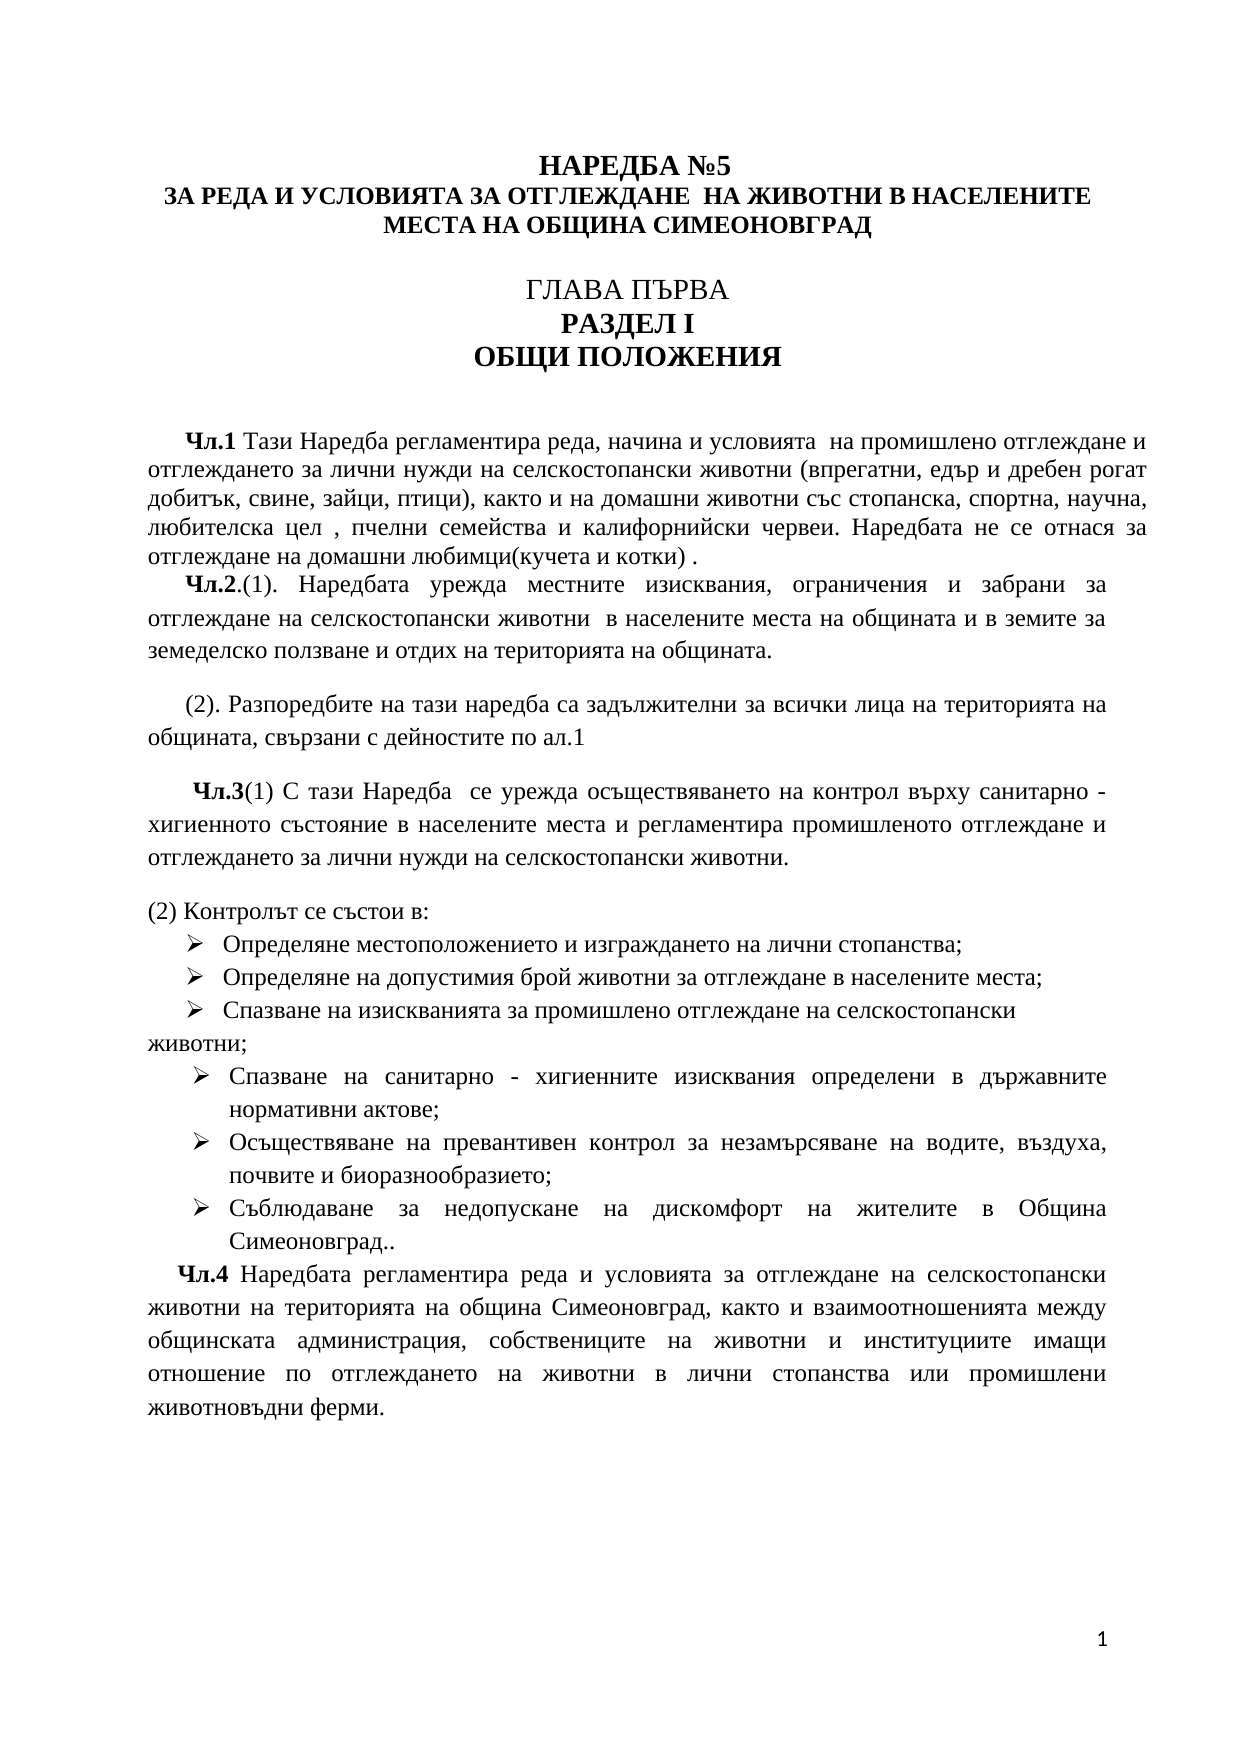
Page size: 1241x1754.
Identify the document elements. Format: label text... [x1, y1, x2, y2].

text Чл.1 Тази Наредба регламентира реда, начина и условията на промишлено отглеждане и отглеждането за лични нужди на селскостопански животни (впрегатни, едър и дребен рогат добитък, свине, зайци, птици), както и на домашни животни със стопанска, спортна, научна, любителска цел , пчелни семейства и калифорнийски червеи. Наредбата не се отнася за отглеждане на домашни любимци(кучета и котки) . [148, 426, 1148, 569]
list Определяне местоположението и изграждането на лични стопанства; [185, 929, 1107, 958]
text НАРЕДБА №5 [148, 148, 1107, 181]
text животни; [148, 1028, 1107, 1057]
text (2) Контролът се състои в: [148, 896, 1107, 925]
list Определяне на допустимия брой животни за отглеждане в населените места; [185, 962, 1107, 991]
list Съблюдаване за недопускане на дискомфорт на жителите в Община Симеоновград.. [191, 1193, 1107, 1255]
text Чл.4 Наредбата регламентира реда и условията за отглеждане на селскостопански животни на територията на община Симеоновград, както и взаимоотношенията между общинската администрация, собствениците на животни и институциите имащи отношение по отглеждането на животни в лични стопанства или промишлени животновъдни ферми. [148, 1259, 1107, 1420]
text (2). Разпоредбите на тази наредба са задължителни за всички лица на територията на общината, свързани с дейностите по ал.1 [148, 689, 1107, 751]
list Спазване на изискванията за промишлено отглеждане на селскостопански [185, 995, 1107, 1024]
text ГЛАВА ПЪРВА [148, 272, 1107, 306]
text Чл.3(1) С тази Наредба се урежда осъществяването на контрол върху санитарно - хигиенното състояние в населените места и регламентира промишленото отглеждане и отглеждането за лични нужди на селскостопански животни. [148, 776, 1107, 871]
text ЗА РЕДА И УСЛОВИЯТА ЗА ОТГЛЕЖДАНЕ НА ЖИВОТНИ В НАСЕЛЕНИТЕ МЕСТА НА ОБЩИНА СИМЕОНОВГРАД [148, 181, 1107, 239]
text РАЗДЕЛ І [148, 306, 1107, 339]
text Чл.2.(1). Наредбата урежда местните изисквания, ограничения и забрани за отглеждане на селскостопански животни в населените места на общината и в земите за земеделско ползване и отдих на територията на общината. [148, 569, 1107, 664]
list Спазване на санитарно - хигиенните изисквания определени в държавните нормативни актове; [191, 1061, 1107, 1123]
text ОБЩИ ПОЛОЖЕНИЯ [148, 339, 1107, 373]
list Осъществяване на превантивен контрол за незамърсяване на водите, въздуха, почвите и биоразнообразието; [191, 1127, 1107, 1189]
